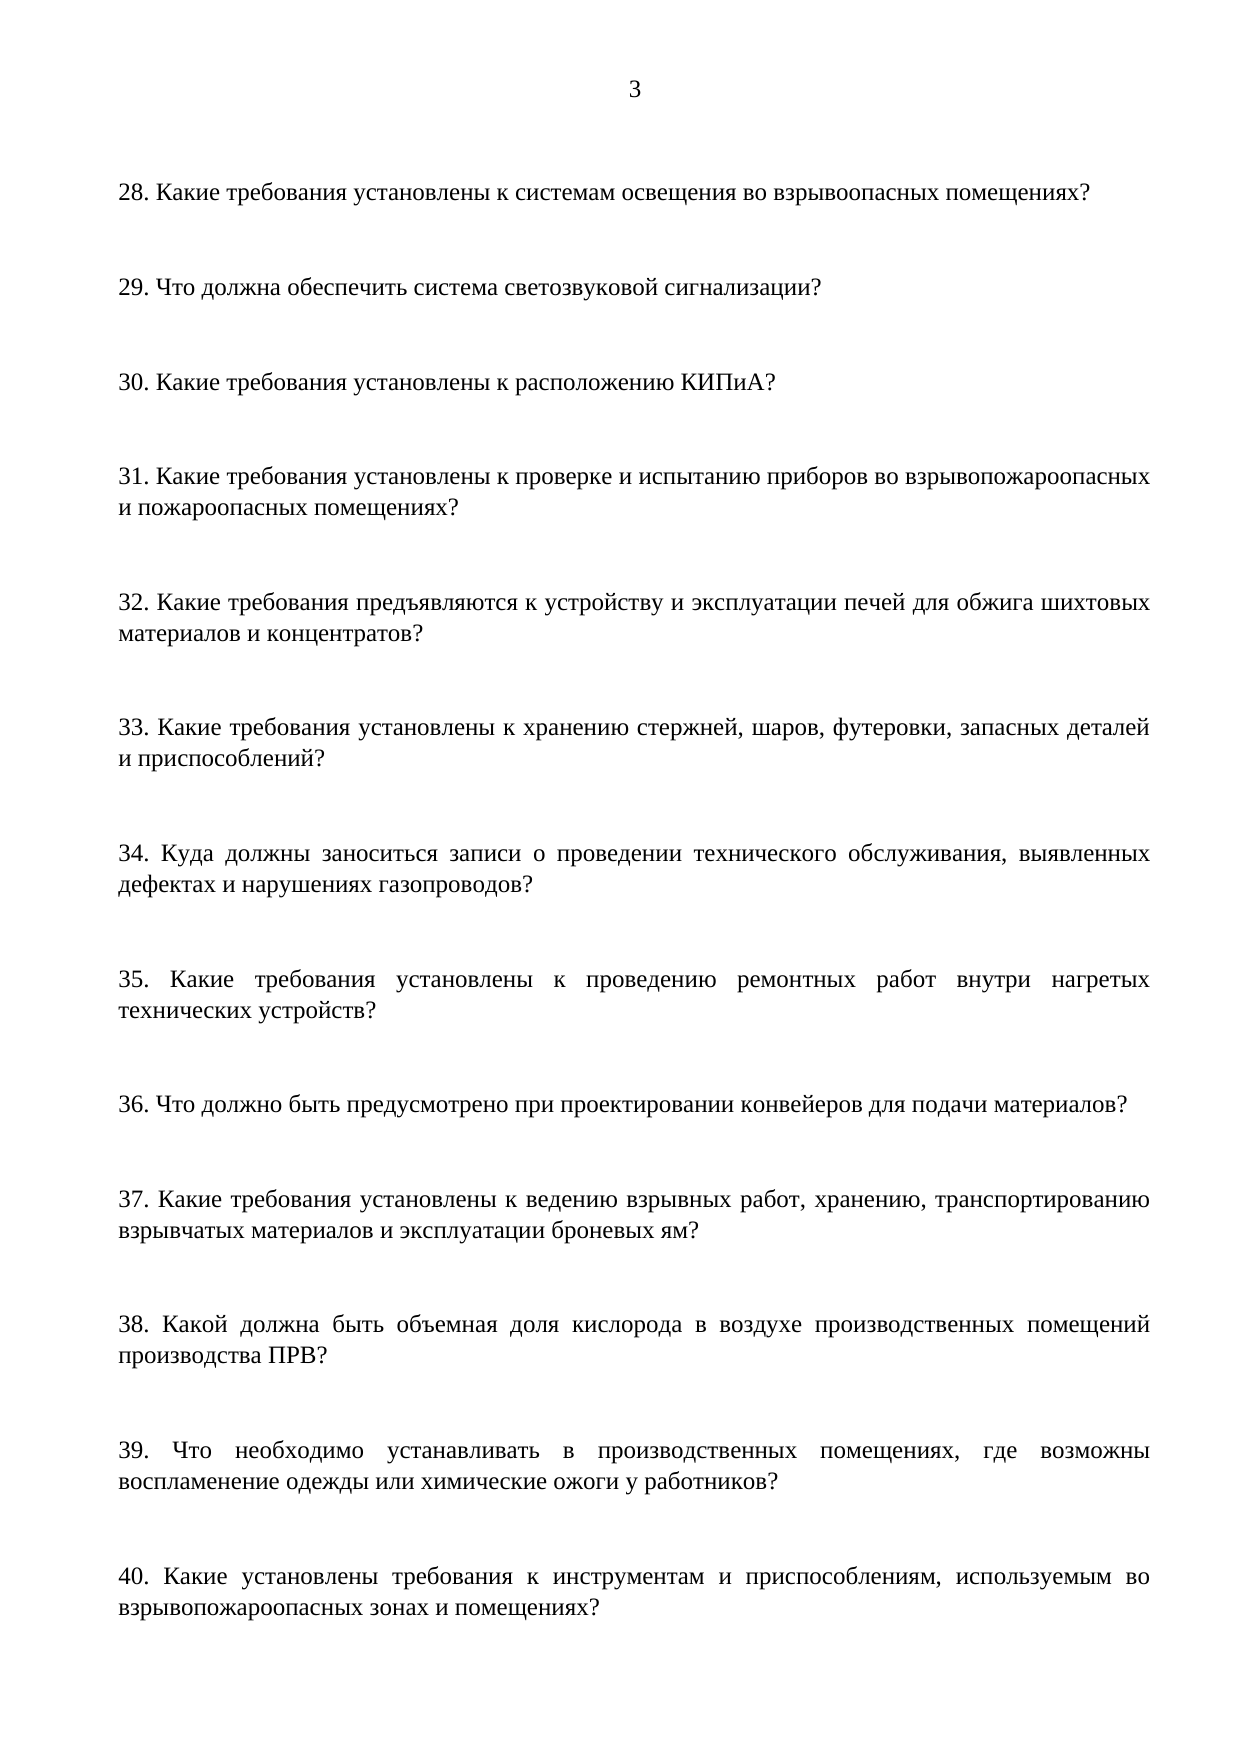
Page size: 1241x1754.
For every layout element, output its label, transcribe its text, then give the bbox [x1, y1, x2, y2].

text 35. Какие требования установлены к проведению ремонтных работ внутри нагретых технических устройств? [118, 964, 1152, 1023]
text 36. Что должно быть предусмотрено при проектировании конвейеров для подачи материалов? [118, 1089, 1152, 1118]
text 29. Что должна обеспечить система светозвуковой сигнализации? [118, 272, 1152, 301]
text 30. Какие требования установлены к расположению КИПиА? [118, 367, 1152, 395]
text 39. Что необходимо устанавливать в производственных помещениях, где возможны воспламенение одежды или химические ожоги у работников? [118, 1435, 1152, 1495]
text 28. Какие требования установлены к системам освещения во взрывоопасных помещениях? [118, 177, 1152, 206]
text 38. Какой должна быть объемная доля кислорода в воздухе производственных помещений производства ПРВ? [118, 1309, 1152, 1369]
text 31. Какие требования установлены к проверке и испытанию приборов во взрывопожароопасных и пожароопасных помещениях? [118, 461, 1152, 521]
text 32. Какие требования предъявляются к устройству и эксплуатации печей для обжига шихтовых материалов и концентратов? [118, 587, 1152, 647]
text 33. Какие требования установлены к хранению стержней, шаров, футеровки, запасных деталей и приспособлений? [118, 712, 1152, 772]
text 37. Какие требования установлены к ведению взрывных работ, хранению, транспортированию взрывчатых материалов и эксплуатации броневых ям? [118, 1184, 1152, 1244]
text 40. Какие установлены требования к инструментам и приспособлениям, используемым во взрывопожароопасных зонах и помещениях? [118, 1561, 1152, 1621]
text 34. Куда должны заноситься записи о проведении технического обслуживания, выявленных дефектах и нарушениях газопроводов? [118, 838, 1152, 898]
